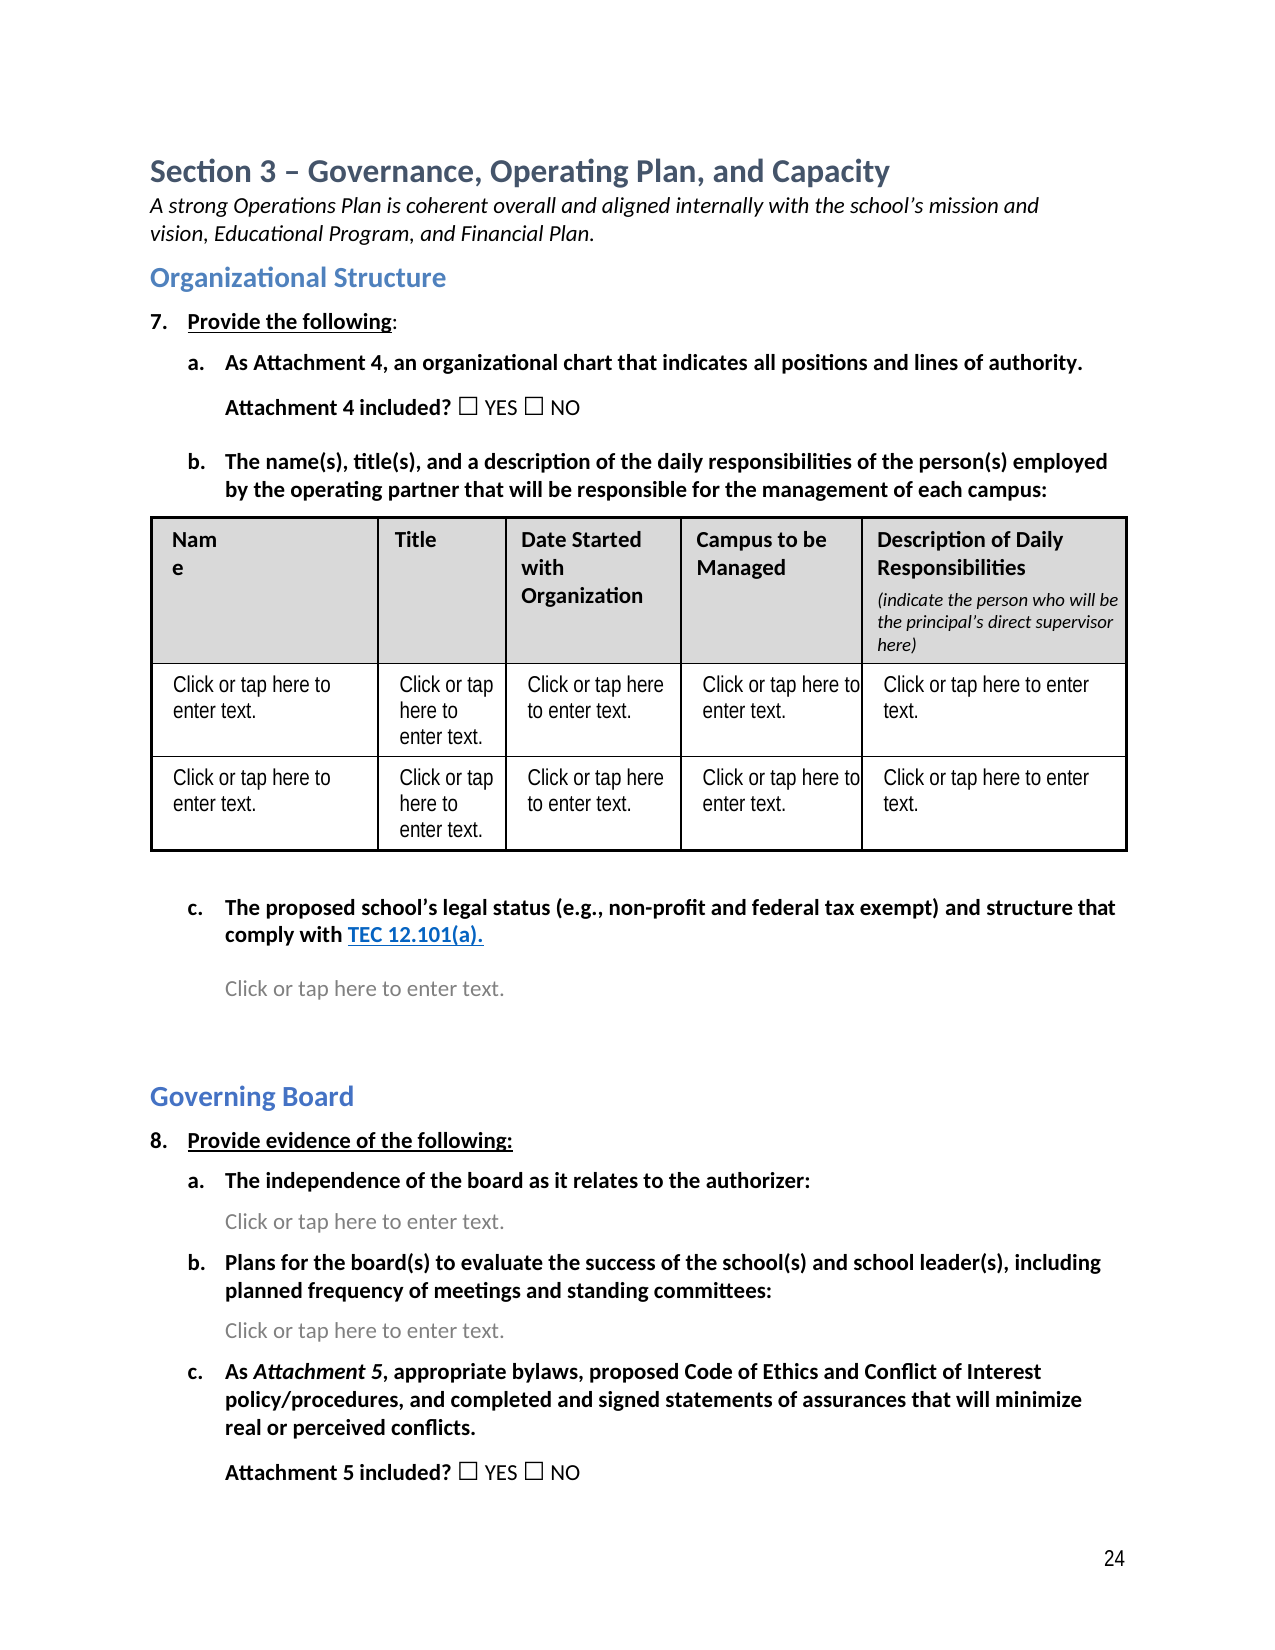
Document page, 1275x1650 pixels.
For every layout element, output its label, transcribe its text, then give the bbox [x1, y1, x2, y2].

table_header Date Started with Organization [507, 519, 680, 663]
table_header Campus to be Managed [682, 519, 861, 663]
subtitle Section 3 – Governance, Operating Plan, and Capacity [150, 150, 1095, 191]
list As Attachment 4, an organizational chart that indicates all positions and lines of authority. [187, 348, 1125, 376]
list The independence of the board as it relates to the authorizer: [187, 1167, 1105, 1195]
subtitle Governing Board [150, 1078, 1125, 1114]
list Provide evidence of the following: [150, 1126, 1092, 1154]
list Attachment 4 included? YES NO [225, 388, 1044, 422]
text A strong Operations Plan is coherent overall and aligned internally with the school’s mission and vision, Educational Program, and Financial Plan. [150, 191, 1106, 247]
list Provide the following: [150, 307, 1092, 335]
subtitle Organizational Structure [150, 259, 1125, 295]
table_header Title [379, 519, 505, 663]
list The name(s), title(s), and a description of the daily responsibilities of the person(s) employed by the operating partner that will be responsible for the management of each campus: [187, 447, 1125, 503]
table_header Description of Daily Responsibilities (indicate the person who will be the principal’s direct supervisor here) [863, 519, 1125, 663]
text Attachment 5 included? YES NO [187, 1453, 1044, 1487]
list As Attachment 5, appropriate bylaws, proposed Code of Ethics and Conflict of Interest policy/procedures, and completed and signed statements of assurances that will minimize real or perceived conflicts. [187, 1357, 1105, 1441]
list The proposed school’s legal status (e.g., non-profit and federal tax exempt) and structure that comply with TEC 12.101(a). [187, 893, 1125, 949]
table_header Name [153, 519, 377, 663]
list Plans for the board(s) to evaluate the success of the school(s) and school leader(s), including planned frequency of meetings and standing committees: [187, 1248, 1105, 1304]
